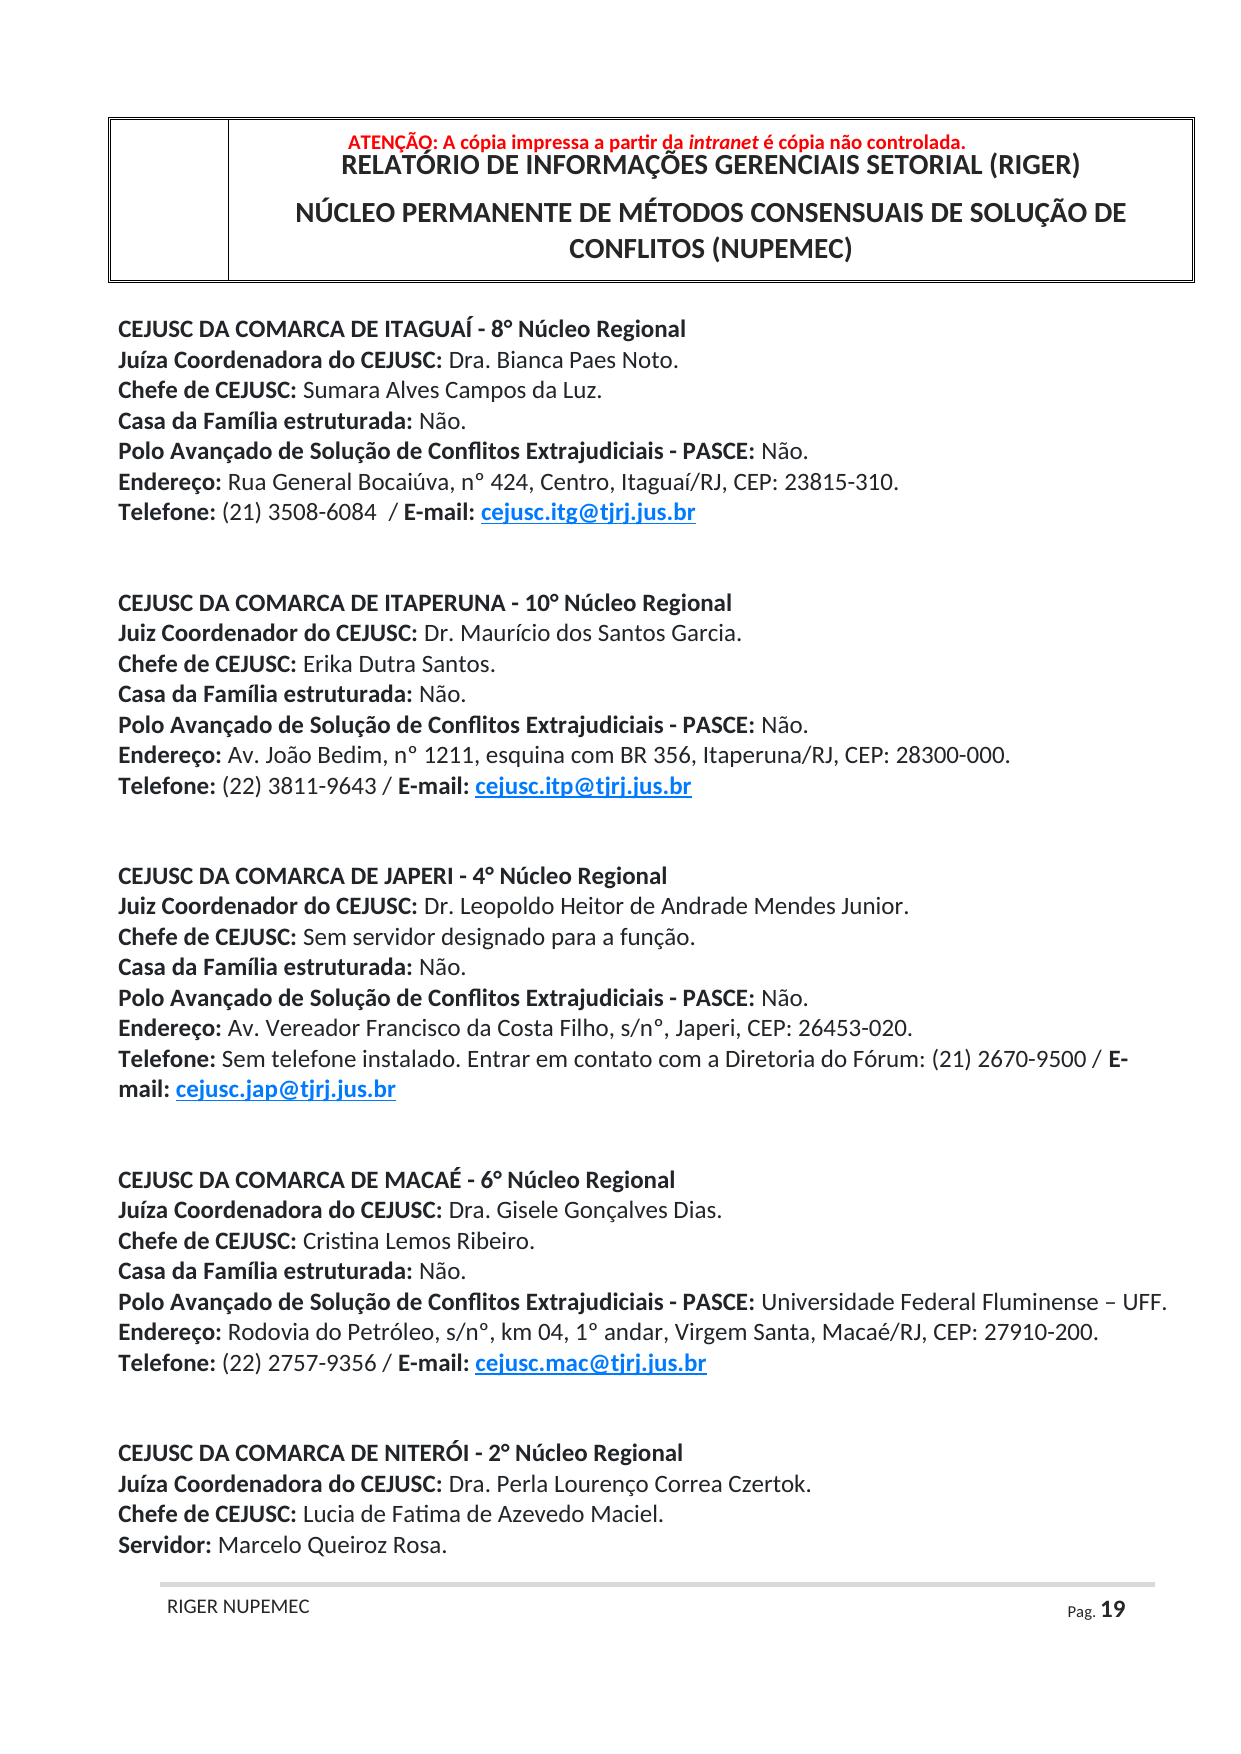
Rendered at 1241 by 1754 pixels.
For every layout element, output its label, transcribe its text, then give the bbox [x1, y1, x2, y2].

subtitle CEJUSC DA COMARCA DE MACAÉ - 6° Núcleo Regional [118, 1133, 1196, 1194]
subtitle CEJUSC DA COMARCA DE ITAGUAÍ - 8° Núcleo Regional [118, 155, 1196, 344]
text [118, 1468, 1196, 1559]
text Juiz Coordenador do CEJUSC: Dr. Maurício dos Santos Garcia. Chefe de CEJUSC: Erika Dutra Santos. Casa da Família estruturada: Não. Polo Avançado de Solução de Conflitos Extrajudiciais - PASCE: Não. Endereço: Av. João Bedim, nº 1211, esquina com BR 356, Itaperuna/RJ, CEP: 28300-000. Telefone: (22) 3811-9643 / E-mail: cejusc.itp@tjrj.jus.br [118, 617, 1196, 800]
text Juíza Coordenadora do CEJUSC: Dra. Bianca Paes Noto. Chefe de CEJUSC: Sumara Alves Campos da Luz. Casa da Família estruturada: Não. Polo Avançado de Solução de Conflitos Extrajudiciais - PASCE: Não. Endereço: Rua General Bocaiúva, nº 424, Centro, Itaguaí/RJ, CEP: 23815-310. Telefone: (21) 3508-6084 / E-mail: cejusc.itg@tjrj.jus.br [118, 344, 1196, 527]
text Juíza Coordenadora do CEJUSC: Dra. Gisele Gonçalves Dias. Chefe de CEJUSC: Cristina Lemos Ribeiro. Casa da Família estruturada: Não. Polo Avançado de Solução de Conflitos Extrajudiciais - PASCE: Universidade Federal Fluminense – UFF. Endereço: Rodovia do Petróleo, s/nº, km 04, 1º andar, Virgem Santa, Macaé/RJ, CEP: 27910-200. Telefone: (22) 2757-9356 / E-mail: cejusc.mac@tjrj.jus.br [118, 1194, 1196, 1377]
subtitle CEJUSC DA COMARCA DE NITERÓI - 2° Núcleo Regional [118, 1407, 1196, 1468]
text Juiz Coordenador do CEJUSC: Dr. Leopoldo Heitor de Andrade Mendes Junior. Chefe de CEJUSC: Sem servidor designado para a função. Casa da Família estruturada: Não. Polo Avançado de Solução de Conflitos Extrajudiciais - PASCE: Não. Endereço: Av. Vereador Francisco da Costa Filho, s/nº, Japeri, CEP: 26453-020. Telefone: Sem telefone instalado. Entrar em contato com a Diretoria do Fórum: (21) 2670-9500 / E-mail: cejusc.jap@tjrj.jus.br [118, 891, 1196, 1104]
subtitle CEJUSC DA COMARCA DE ITAPERUNA - 10° Núcleo Regional [118, 556, 1196, 617]
subtitle CEJUSC DA COMARCA DE JAPERI - 4° Núcleo Regional [118, 829, 1196, 891]
